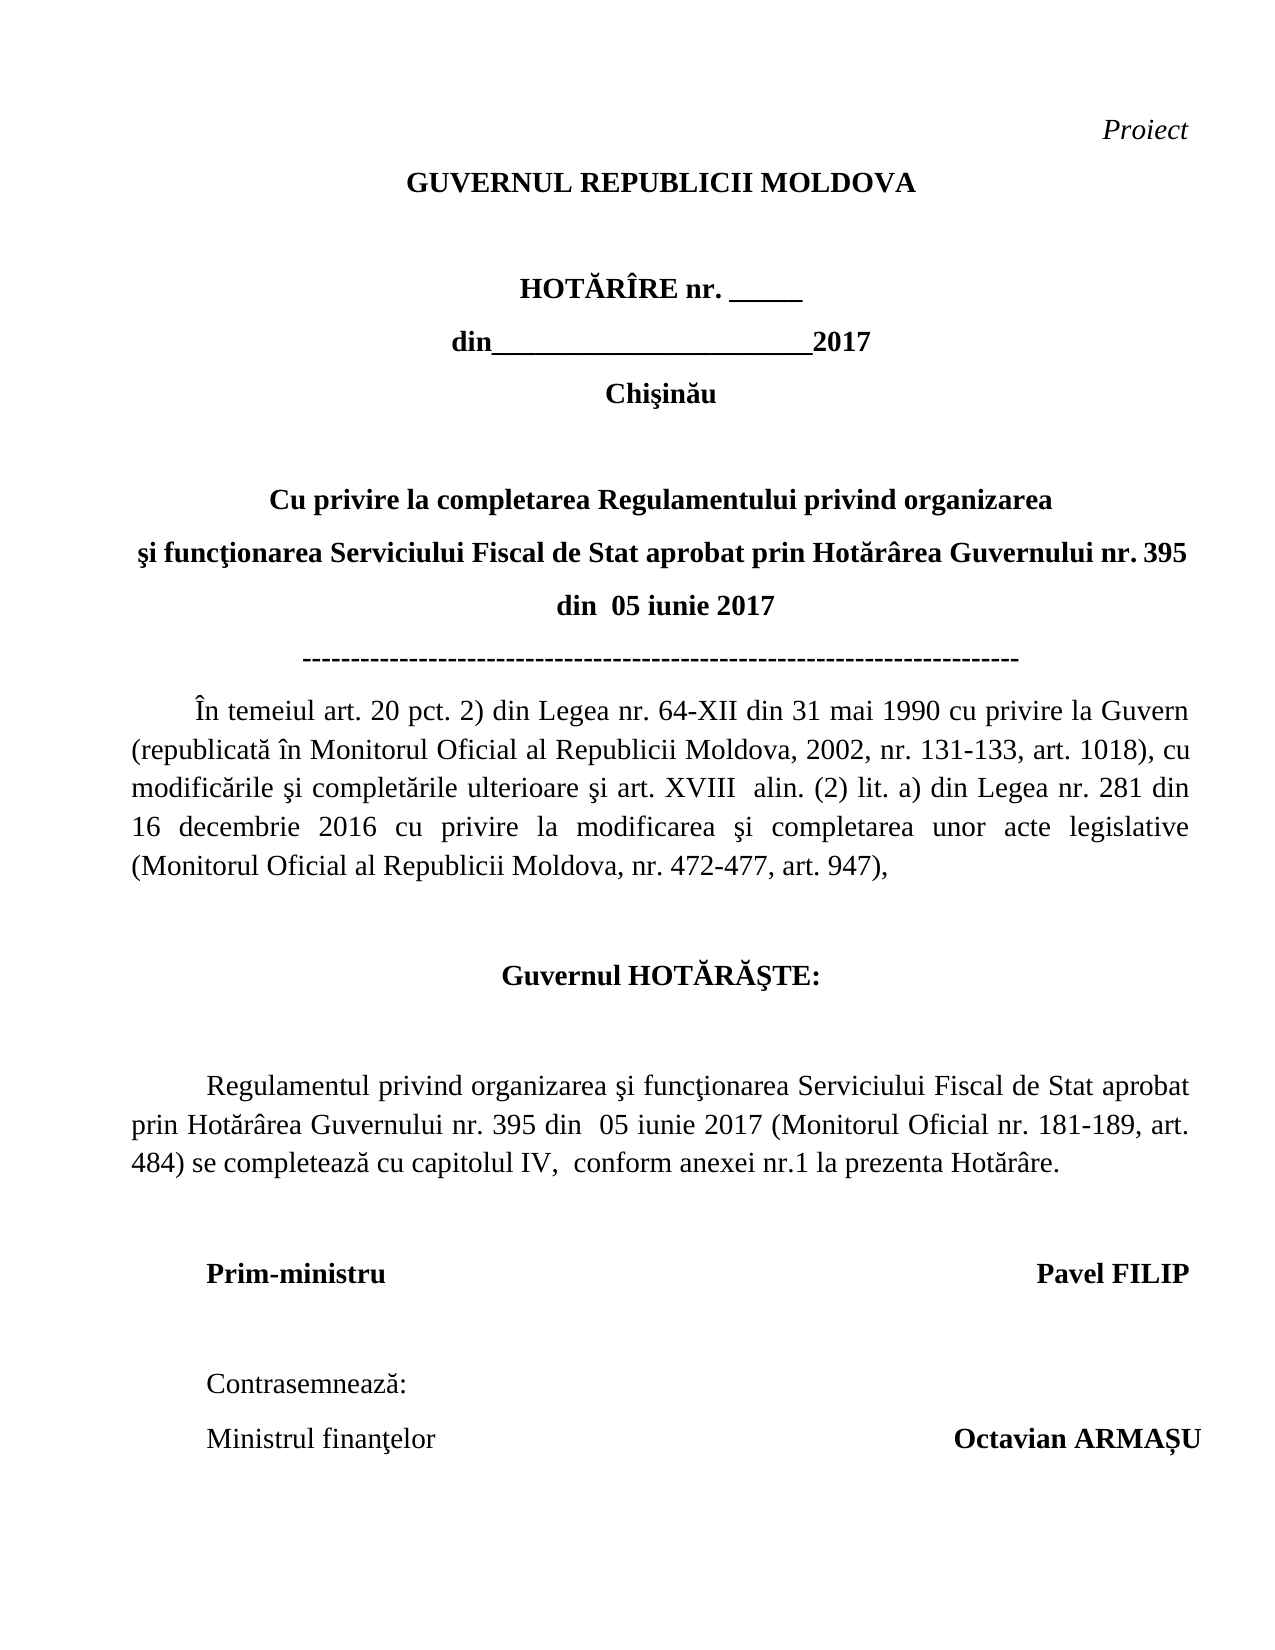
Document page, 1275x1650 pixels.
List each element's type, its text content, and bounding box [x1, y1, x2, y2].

text -------------------------------------------------------------------------- [131, 641, 1191, 674]
text Regulamentul privind organizarea şi funcţionarea Serviciului Fiscal de Stat aprobat prin Hotărârea Guvernului nr. 395 din 05 iunie 2017 (Monitorul Oficial nr. 181-189, art. 484) se completează cu capitolul IV, conform anexei nr.1 la prezenta Hotărâre. [131, 1068, 1191, 1179]
text din______________________2017 [131, 324, 1191, 357]
text Chişinău [131, 377, 1191, 410]
text HOTĂRÎRE nr. _____ [131, 271, 1191, 304]
text Proiect [131, 112, 1191, 146]
text În temeiul art. 20 pct. 2) din Legea nr. 64-XII din 31 mai 1990 cu privire la Guvern (republicată în Monitorul Oficial al Republicii Moldova, 2002, nr. 131-133, art. 1018), cu modificările şi completările ulterioare şi art. XVIII alin. (2) lit. a) din Legea nr. 281 din 16 decembrie 2016 cu privire la modificarea şi completarea unor acte legislative (Monitorul Oficial al Republicii Moldova, nr. 472-477, art. 947), [131, 693, 1191, 881]
text Contrasemnează: [131, 1366, 1191, 1400]
text Cu privire la completarea Regulamentului privind organizarea [131, 482, 1191, 516]
text Ministrul finanţelor Octavian ARMAȘU [131, 1422, 1206, 1455]
text GUVERNUL REPUBLICII MOLDOVA [131, 165, 1191, 199]
text şi funcţionarea Serviciului Fiscal de Stat aprobat prin Hotărârea Guvernului nr. 395 [131, 535, 1191, 568]
text Prim-ministru Pavel FILIP [131, 1256, 1191, 1289]
text Guvernul HOTĂRĂŞTE: [131, 958, 1191, 992]
text din 05 iunie 2017 [131, 588, 1191, 621]
